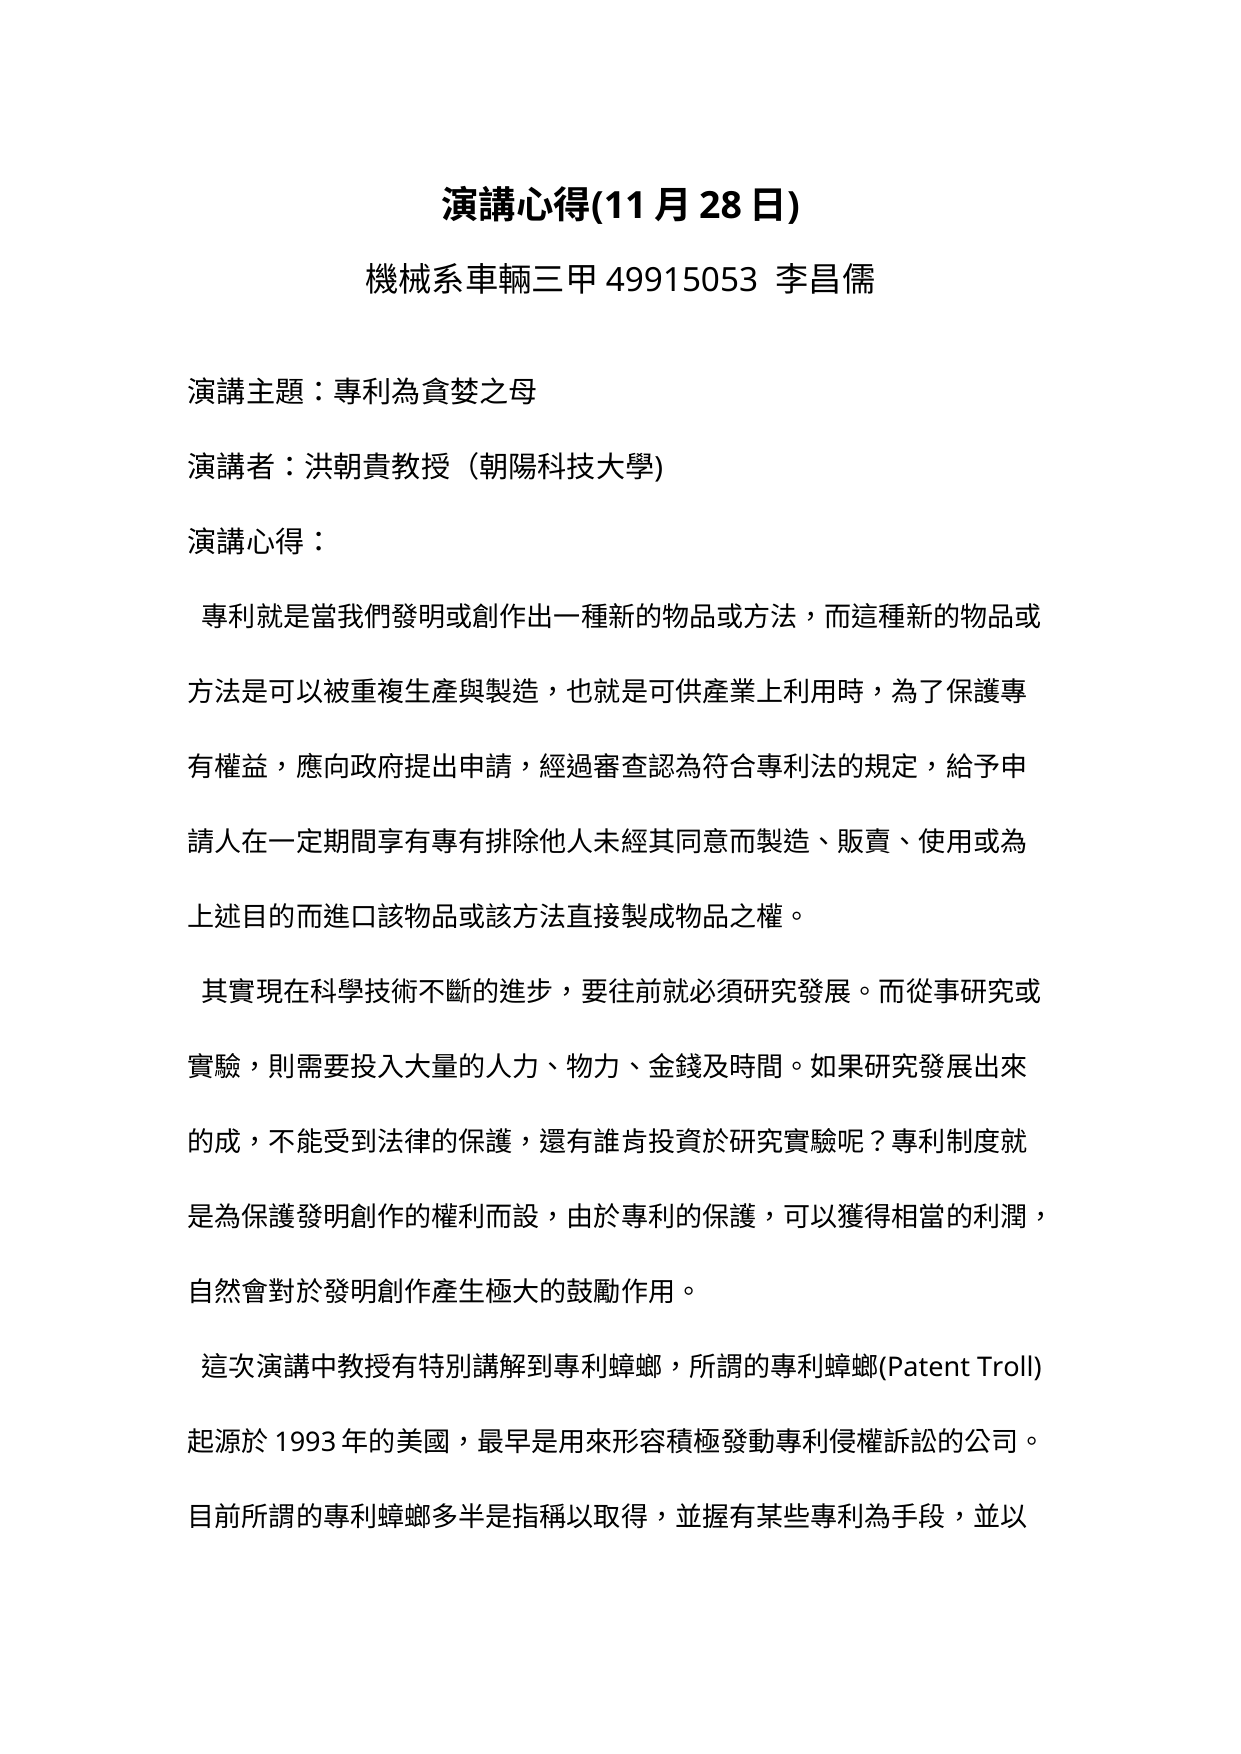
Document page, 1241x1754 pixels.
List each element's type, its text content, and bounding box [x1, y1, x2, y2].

text 其實現在科學技術不斷的進步，要往前就必須研究發展。而從事研究或實驗，則需要投入大量的人力、物力、金錢及時間。如果研究發展出來的成，不能受到法律的保護，還有誰肯投資於研究實驗呢？專利制度就是為保護發明創作的權利而設，由於專利的保護，可以獲得相當的利潤，自然會對於發明創作產生極大的鼓勵作用。 [187, 952, 1053, 1327]
text 演講心得(11月28日) [187, 164, 1053, 239]
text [187, 1327, 1053, 1552]
text 機械系車輛三甲 49915053 李昌儒 [187, 239, 1053, 314]
text 演講心得： [187, 502, 1053, 577]
text 專利就是當我們發明或創作出一種新的物品或方法，而這種新的物品或方法是可以被重複生產與製造，也就是可供產業上利用時，為了保護專有權益，應向政府提出申請，經過審查認為符合專利法的規定，給予申請人在一定期間享有專有排除他人未經其同意而製造、販賣、使用或為上述目的而進口該物品或該方法直接製成物品之權。 [187, 577, 1053, 952]
text 演講主題：專利為貪婪之母 [187, 352, 1053, 427]
text 演講者：洪朝貴教授（朝陽科技大學) [187, 427, 1053, 502]
